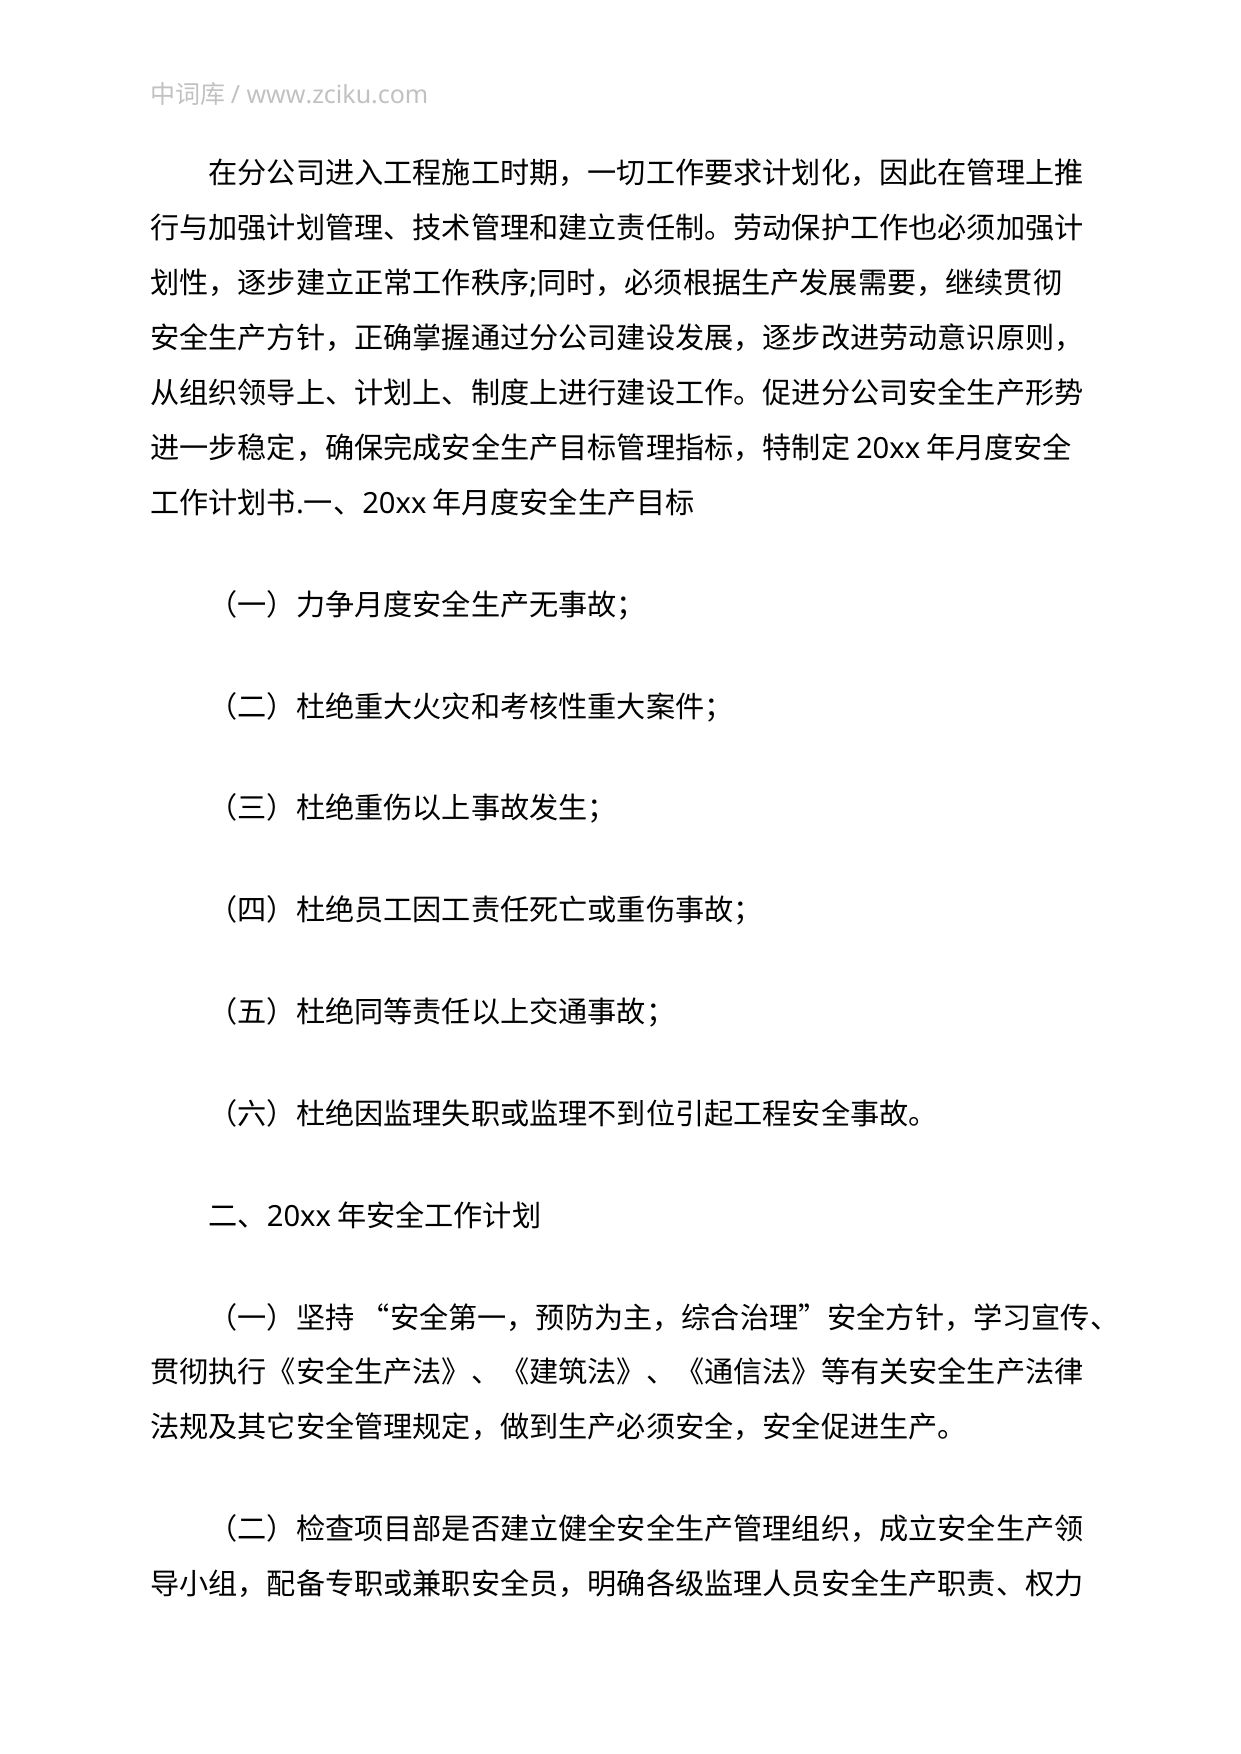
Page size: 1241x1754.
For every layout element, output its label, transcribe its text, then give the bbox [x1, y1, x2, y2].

text （一）坚持 “安全第一，预防为主，综合治理”安全方针，学习宣传、贯彻执行《安全生产法》、《建筑法》、《通信法》等有关安全生产法律法规及其它安全管理规定，做到生产必须安全，安全促进生产。 [150, 1294, 1090, 1446]
text （二）杜绝重大火灾和考核性重大案件； [150, 683, 1090, 726]
text （五）杜绝同等责任以上交通事故； [150, 989, 1090, 1031]
text （六）杜绝因监理失职或监理不到位引起工程安全事故。 [150, 1090, 1090, 1133]
text 在分公司进入工程施工时期，一切工作要求计划化，因此在管理上推行与加强计划管理、技术管理和建立责任制。劳动保护工作也必须加强计划性，逐步建立正常工作秩序;同时，必须根据生产发展需要，继续贯彻安全生产方针，正确掌握通过分公司建设发展，逐步改进劳动意识原则，从组织领导上、计划上、制度上进行建设工作。促进分公司安全生产形势进一步稳定，确保完成安全生产目标管理指标，特制定20xx年月度安全工作计划书.一、20xx年月度安全生产目标 [150, 150, 1090, 522]
text （三）杜绝重伤以上事故发生； [150, 785, 1090, 827]
text （一）力争月度安全生产无事故； [150, 582, 1090, 624]
text （四）杜绝员工因工责任死亡或重伤事故； [150, 887, 1090, 929]
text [150, 1506, 1090, 1603]
text 二、20xx年安全工作计划 [150, 1192, 1090, 1234]
